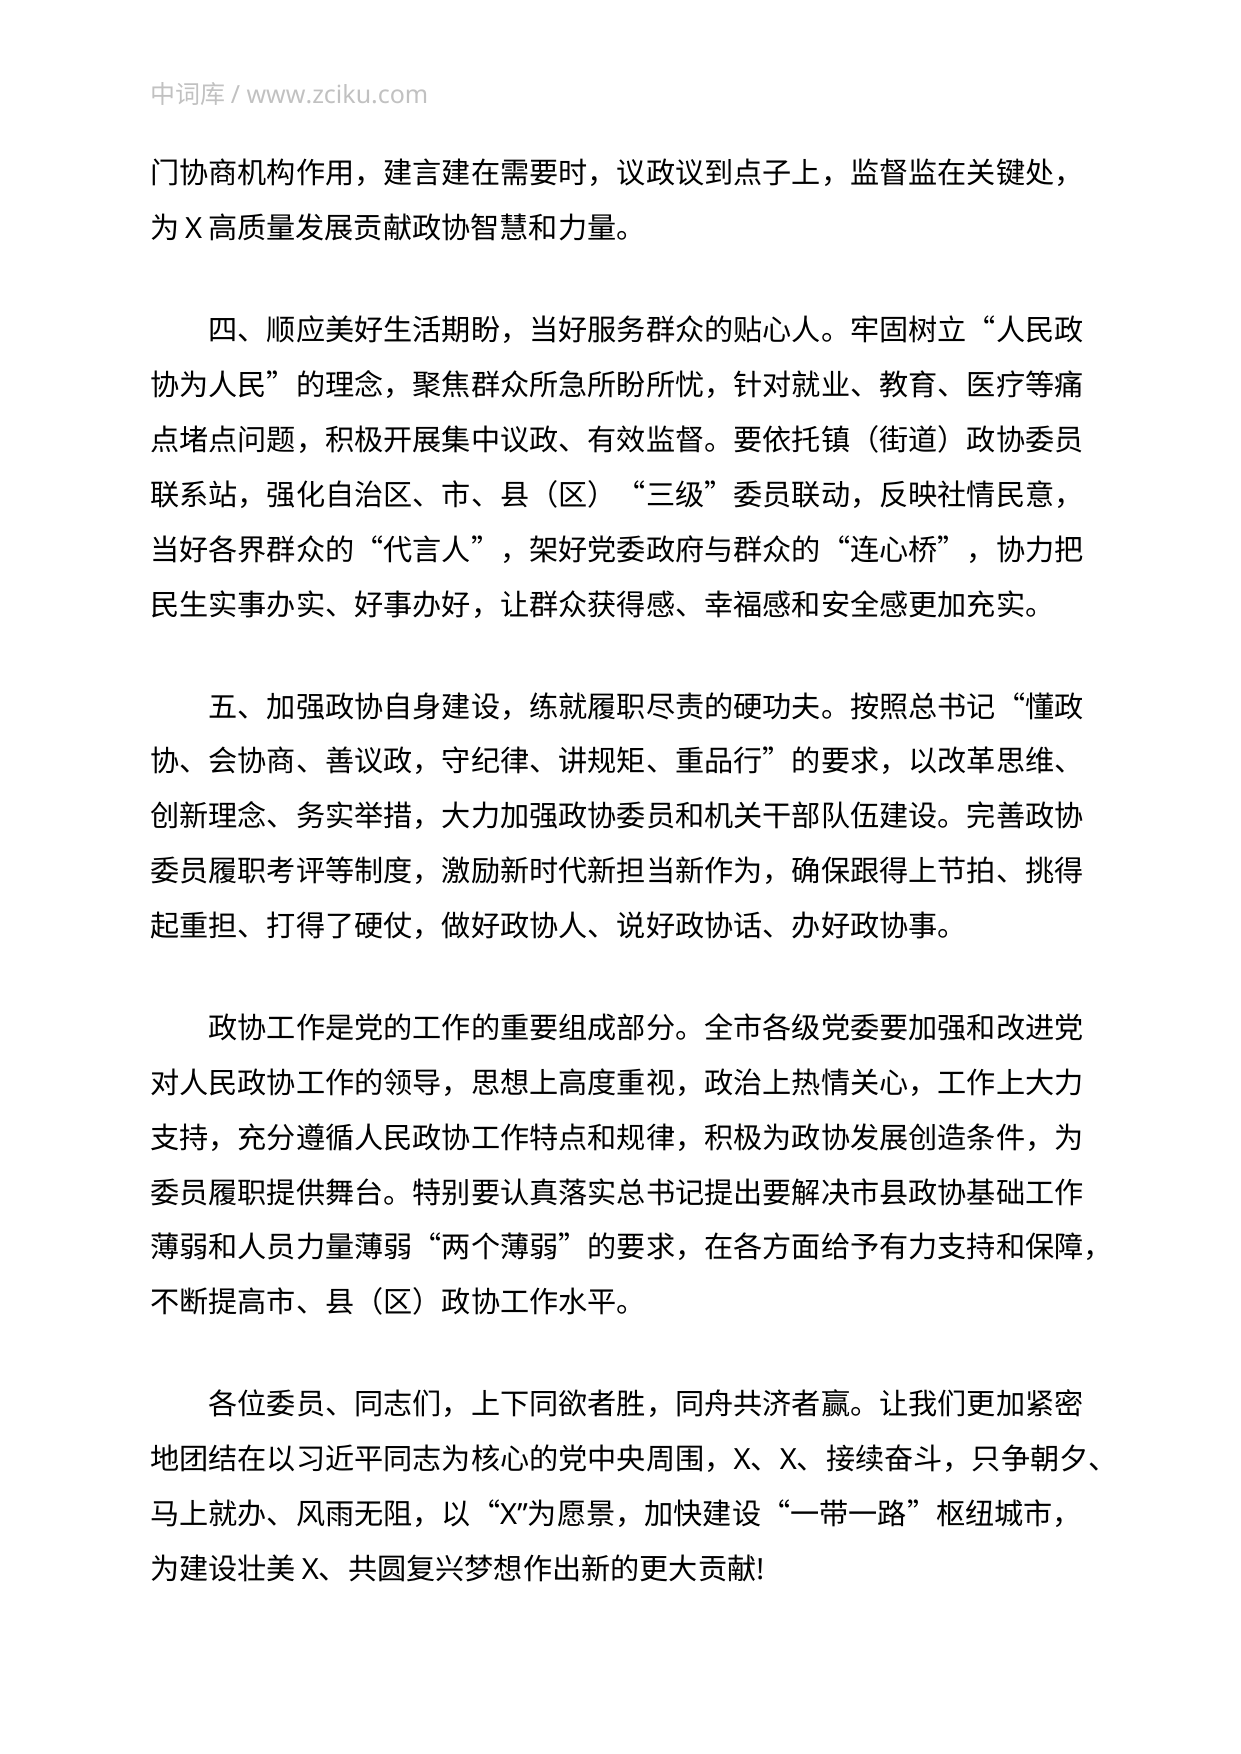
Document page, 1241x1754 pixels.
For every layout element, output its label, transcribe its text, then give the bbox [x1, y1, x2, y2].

text 各位委员、同志们，上下同欲者胜，同舟共济者赢。让我们更加紧密地团结在以习近平同志为核心的党中央周围，X、X、接续奋斗，只争朝夕、马上就办、风雨无阻，以“X”为愿景，加快建设“一带一路”枢纽城市，为建设壮美X、共圆复兴梦想作出新的更大贡献! [150, 1381, 1090, 1588]
text 政协工作是党的工作的重要组成部分。全市各级党委要加强和改进党对人民政协工作的领导，思想上高度重视，政治上热情关心，工作上大力支持，充分遵循人民政协工作特点和规律，积极为政协发展创造条件，为委员履职提供舞台。特别要认真落实总书记提出要解决市县政协基础工作薄弱和人员力量薄弱“两个薄弱”的要求，在各方面给予有力支持和保障，不断提高市、县（区）政协工作水平。 [150, 1004, 1090, 1321]
text 五、加强政协自身建设，练就履职尽责的硬功夫。按照总书记“懂政协、会协商、善议政，守纪律、讲规矩、重品行”的要求，以改革思维、创新理念、务实举措，大力加强政协委员和机关干部队伍建设。完善政协委员履职考评等制度，激励新时代新担当新作为，确保跟得上节拍、挑得起重担、打得了硬仗，做好政协人、说好政协话、办好政协事。 [150, 683, 1090, 945]
text 四、顺应美好生活期盼，当好服务群众的贴心人。牢固树立“人民政协为人民”的理念，聚焦群众所急所盼所忧，针对就业、教育、医疗等痛点堵点问题，积极开展集中议政、有效监督。要依托镇（街道）政协委员联系站，强化自治区、市、县（区）“三级”委员联动，反映社情民意，当好各界群众的“代言人”，架好党委政府与群众的“连心桥”，协力把民生实事办实、好事办好，让群众获得感、幸福感和安全感更加充实。 [150, 307, 1090, 624]
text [150, 150, 1090, 247]
